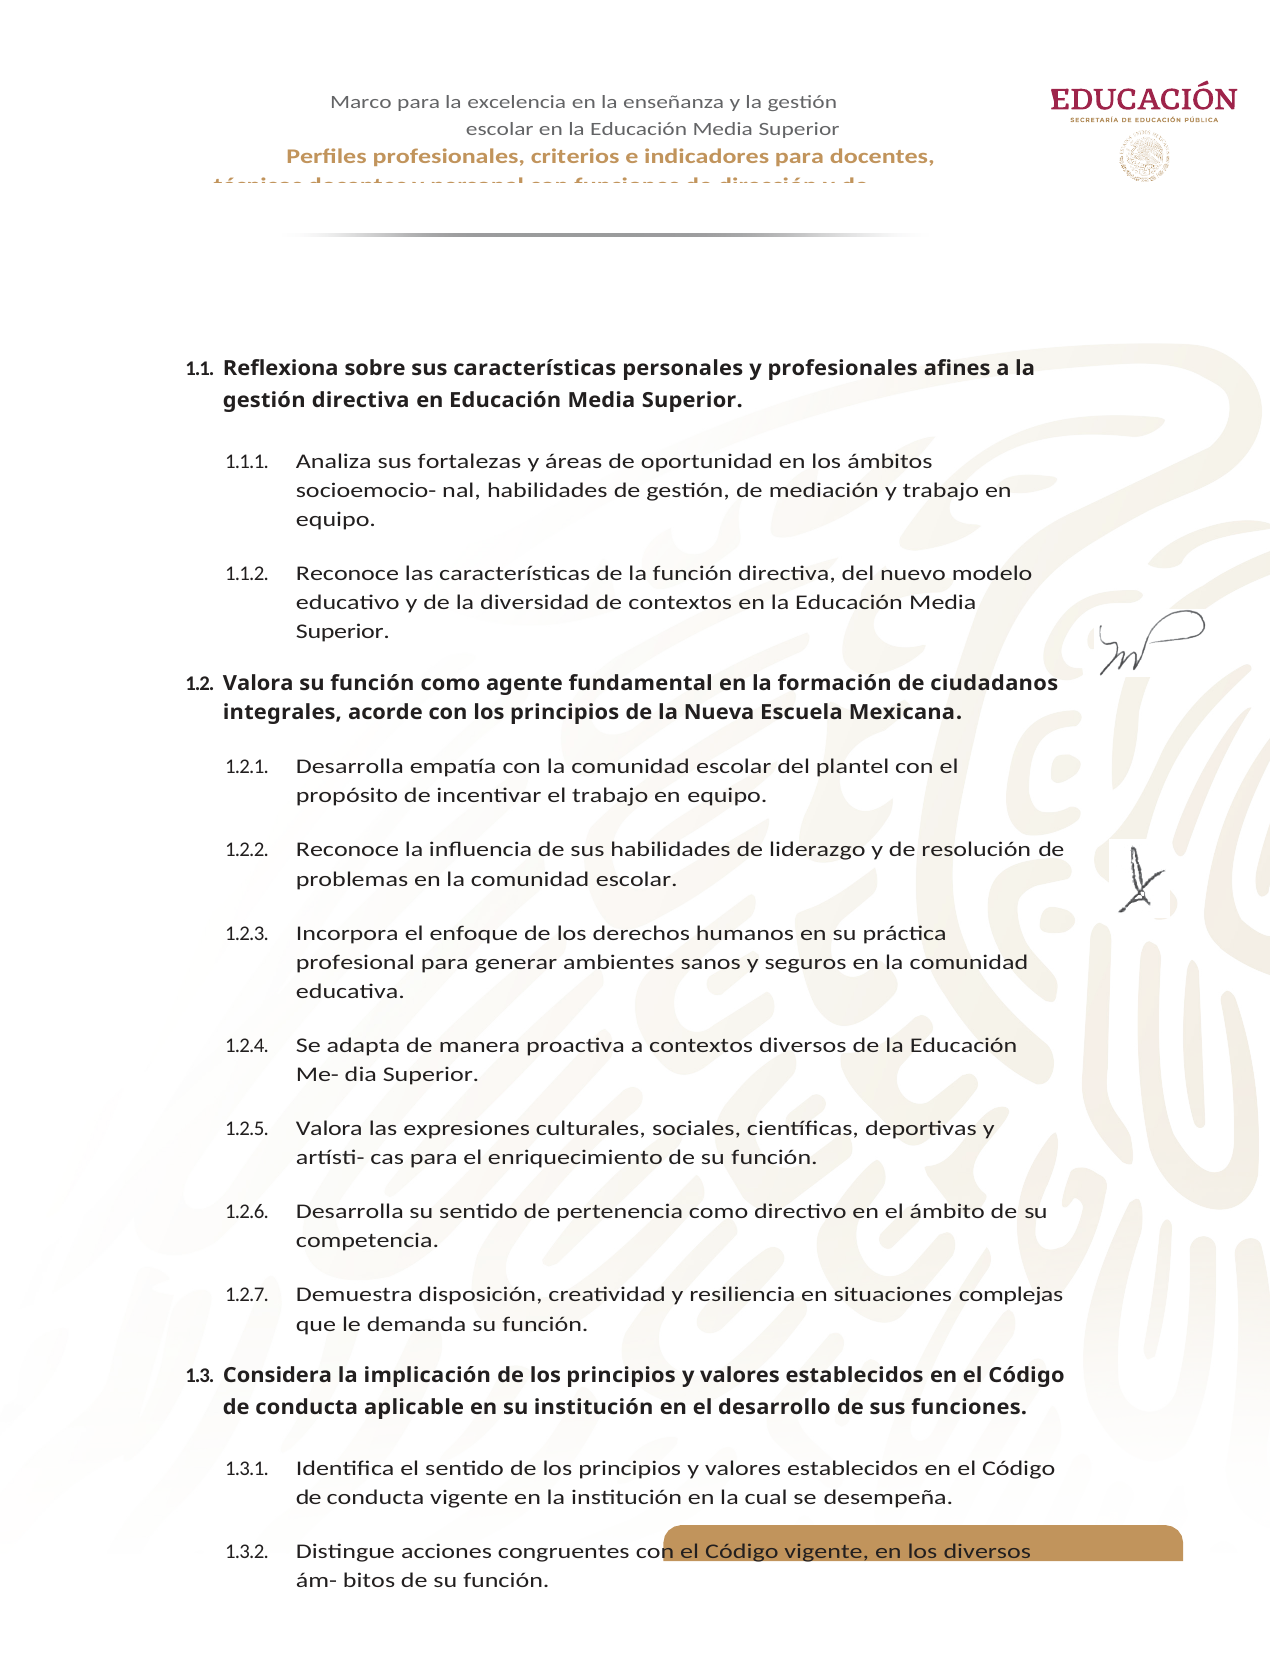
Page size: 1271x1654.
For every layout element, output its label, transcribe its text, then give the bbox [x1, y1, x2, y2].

list Distingue acciones congruentes con el Código vigente, en los diversos ám- bitos de su función. [225, 1538, 1064, 1593]
list Valora su función como agente fundamental en la formación de ciudadanos integrales, acorde con los principios de la Nueva Escuela Mexicana. [185, 668, 1065, 726]
list Reconoce la influencia de sus habilidades de liderazgo y de resolución de problemas en la comunidad escolar. [225, 837, 1064, 891]
list Se adapta de manera proactiva a contextos diversos de la Educación Me- dia Superior. [225, 1032, 1064, 1087]
list Demuestra disposición, creatividad y resiliencia en situaciones complejas que le demanda su función. [225, 1282, 1064, 1336]
picture [0, 339, 1270, 1556]
list Considera la implicación de los principios y valores establecidos en el Código de conducta aplicable en su institución en el desarrollo de sus funciones. [185, 1360, 1064, 1420]
list Identifica el sentido de los principios y valores establecidos en el Código de conducta vigente en la institución en la cual se desempeña. [225, 1455, 1064, 1509]
list Reflexiona sobre sus características personales y profesionales afines a la gestión directiva en Educación Media Superior. [185, 353, 1065, 413]
list Incorpora el enfoque de los derechos humanos en su práctica profesional para generar ambientes sanos y seguros en la comunidad educativa. [225, 920, 1064, 1003]
list Analiza sus fortalezas y áreas de oportunidad en los ámbitos socioemocio- nal, habilidades de gestión, de mediación y trabajo en equipo. [225, 448, 1064, 532]
picture [281, 233, 929, 237]
list Valora las expresiones culturales, sociales, científicas, deportivas y artísti- cas para el enriquecimiento de su función. [225, 1115, 1064, 1170]
picture [1119, 130, 1170, 182]
list Desarrolla empatía con la comunidad escolar del plantel con el propósito de incentivar el trabajo en equipo. [225, 753, 1064, 808]
list Reconoce las características de la función directiva, del nuevo modelo educativo y de la diversidad de contextos en la Educación Media Superior. [225, 560, 1064, 644]
list Desarrolla su sentido de pertenencia como directivo en el ámbito de su competencia. [225, 1198, 1064, 1253]
